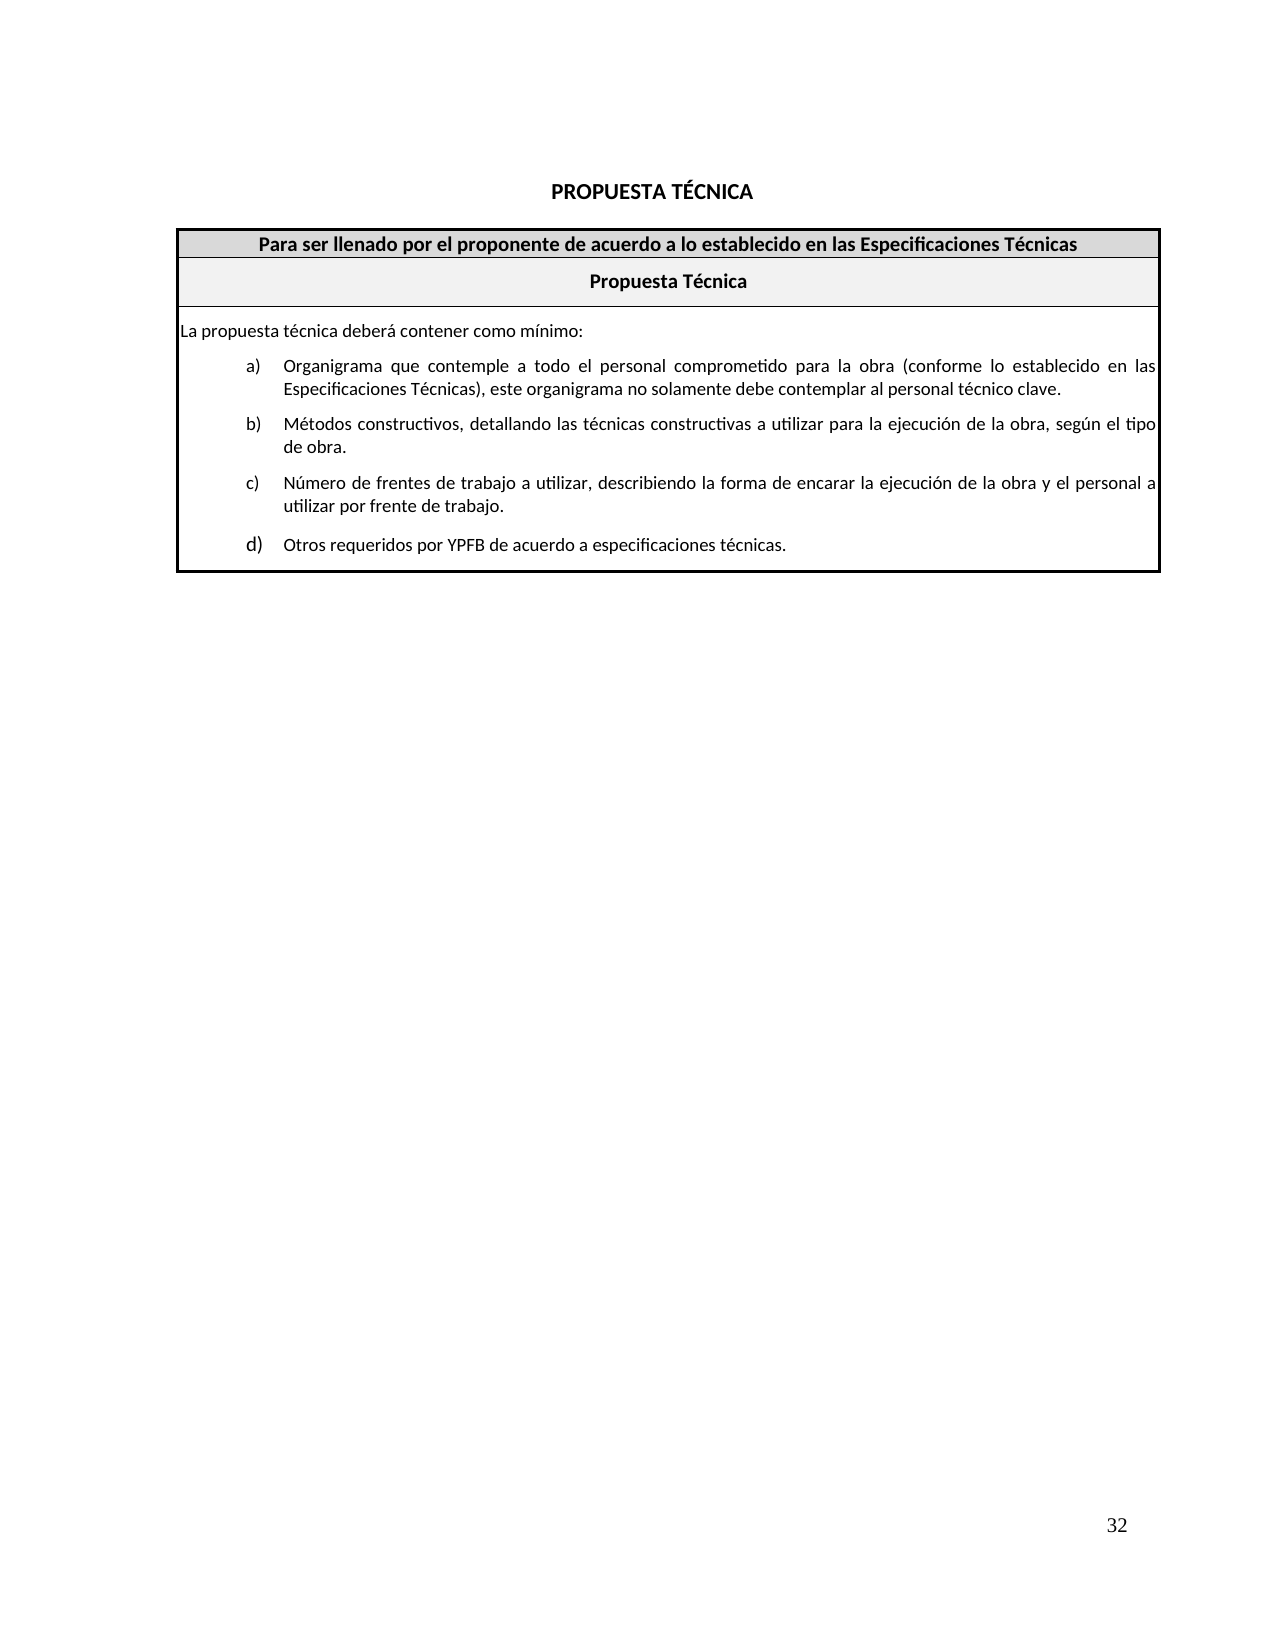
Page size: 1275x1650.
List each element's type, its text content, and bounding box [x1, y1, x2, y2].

table_header Para ser llenado por el proponente de acuerdo a lo establecido en las Especificaciones Técnicas [179, 231, 1158, 257]
table_cell La propuesta técnica deberá contener como mínimo: Organigrama que contemple a todo el personal comprometido para la obra (conforme lo establecido en las Especificaciones Técnicas), este organigrama no solamente debe contemplar al personal técnico clave. Métodos constructivos, detallando las técnicas constructivas a utilizar para la ejecución de la obra, según el tipo de obra. Número de frentes de trabajo a utilizar, describiendo la forma de encarar la ejecución de la obra y el personal a utilizar por frente de trabajo. Otros requeridos por YPFB de acuerdo a especificaciones técnicas. [179, 307, 1158, 570]
text PROPUESTA TÉCNICA [177, 177, 1127, 205]
table_cell Propuesta Técnica [179, 258, 1158, 306]
